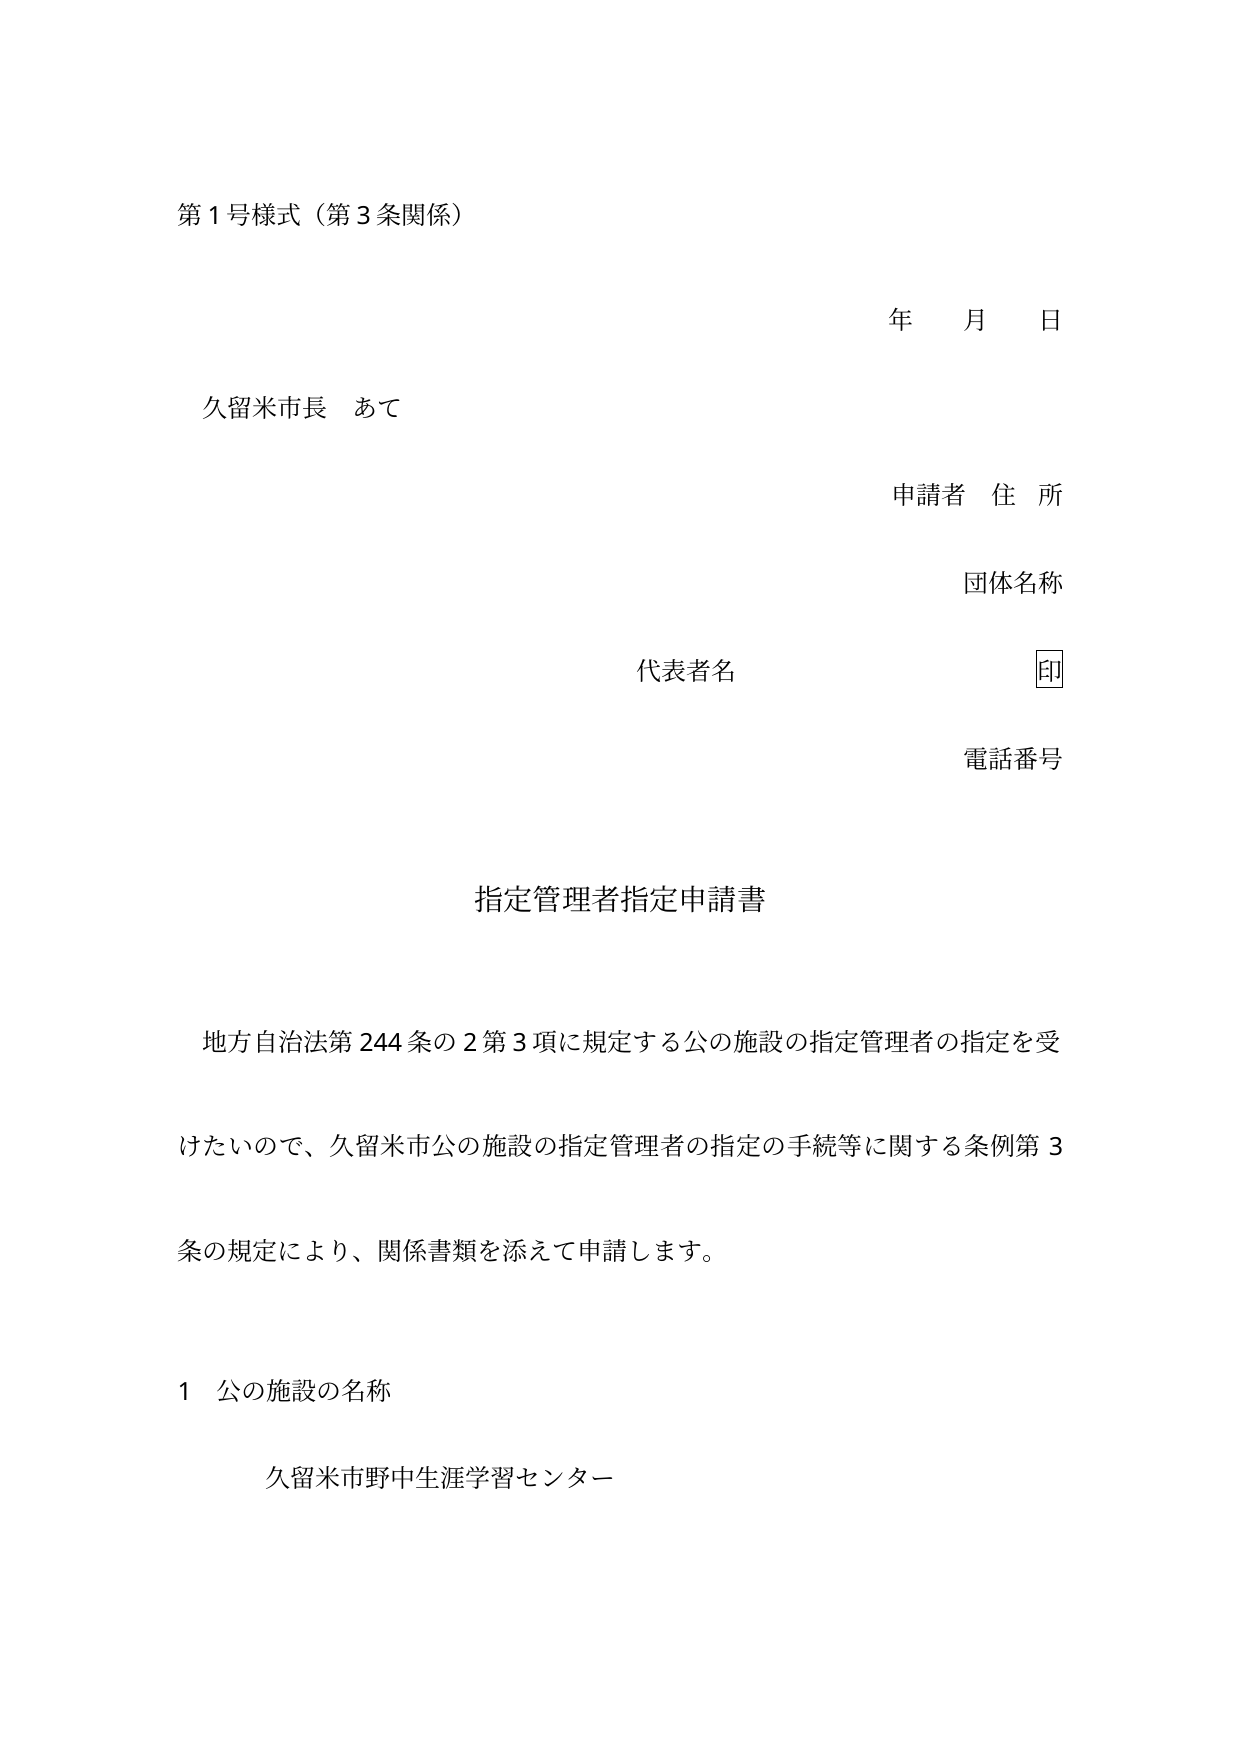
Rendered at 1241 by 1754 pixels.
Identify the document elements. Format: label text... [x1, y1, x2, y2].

text 年 月 日 [177, 284, 1063, 353]
text 久留米市長 あて [177, 371, 1063, 441]
text 団体名称 [177, 547, 1063, 617]
text 申請者 住所 [177, 459, 1063, 529]
text 1 公の施設の名称 [177, 1354, 1063, 1424]
text 指定管理者指定申請書 [177, 863, 1063, 933]
text 久留米市野中生涯学習センター [177, 1442, 1063, 1512]
text 第1号様式（第3条関係） [177, 179, 1063, 249]
text 地方自治法第244条の2第3項に規定する公の施設の指定管理者の指定を受けたいので、久留米市公の施設の指定管理者の指定の手続等に関する条例第3条の規定により、関係書類を添えて申請します。 [177, 1006, 1063, 1285]
text 電話番号 [177, 723, 1063, 793]
text 代表者名 印 [177, 634, 1063, 704]
